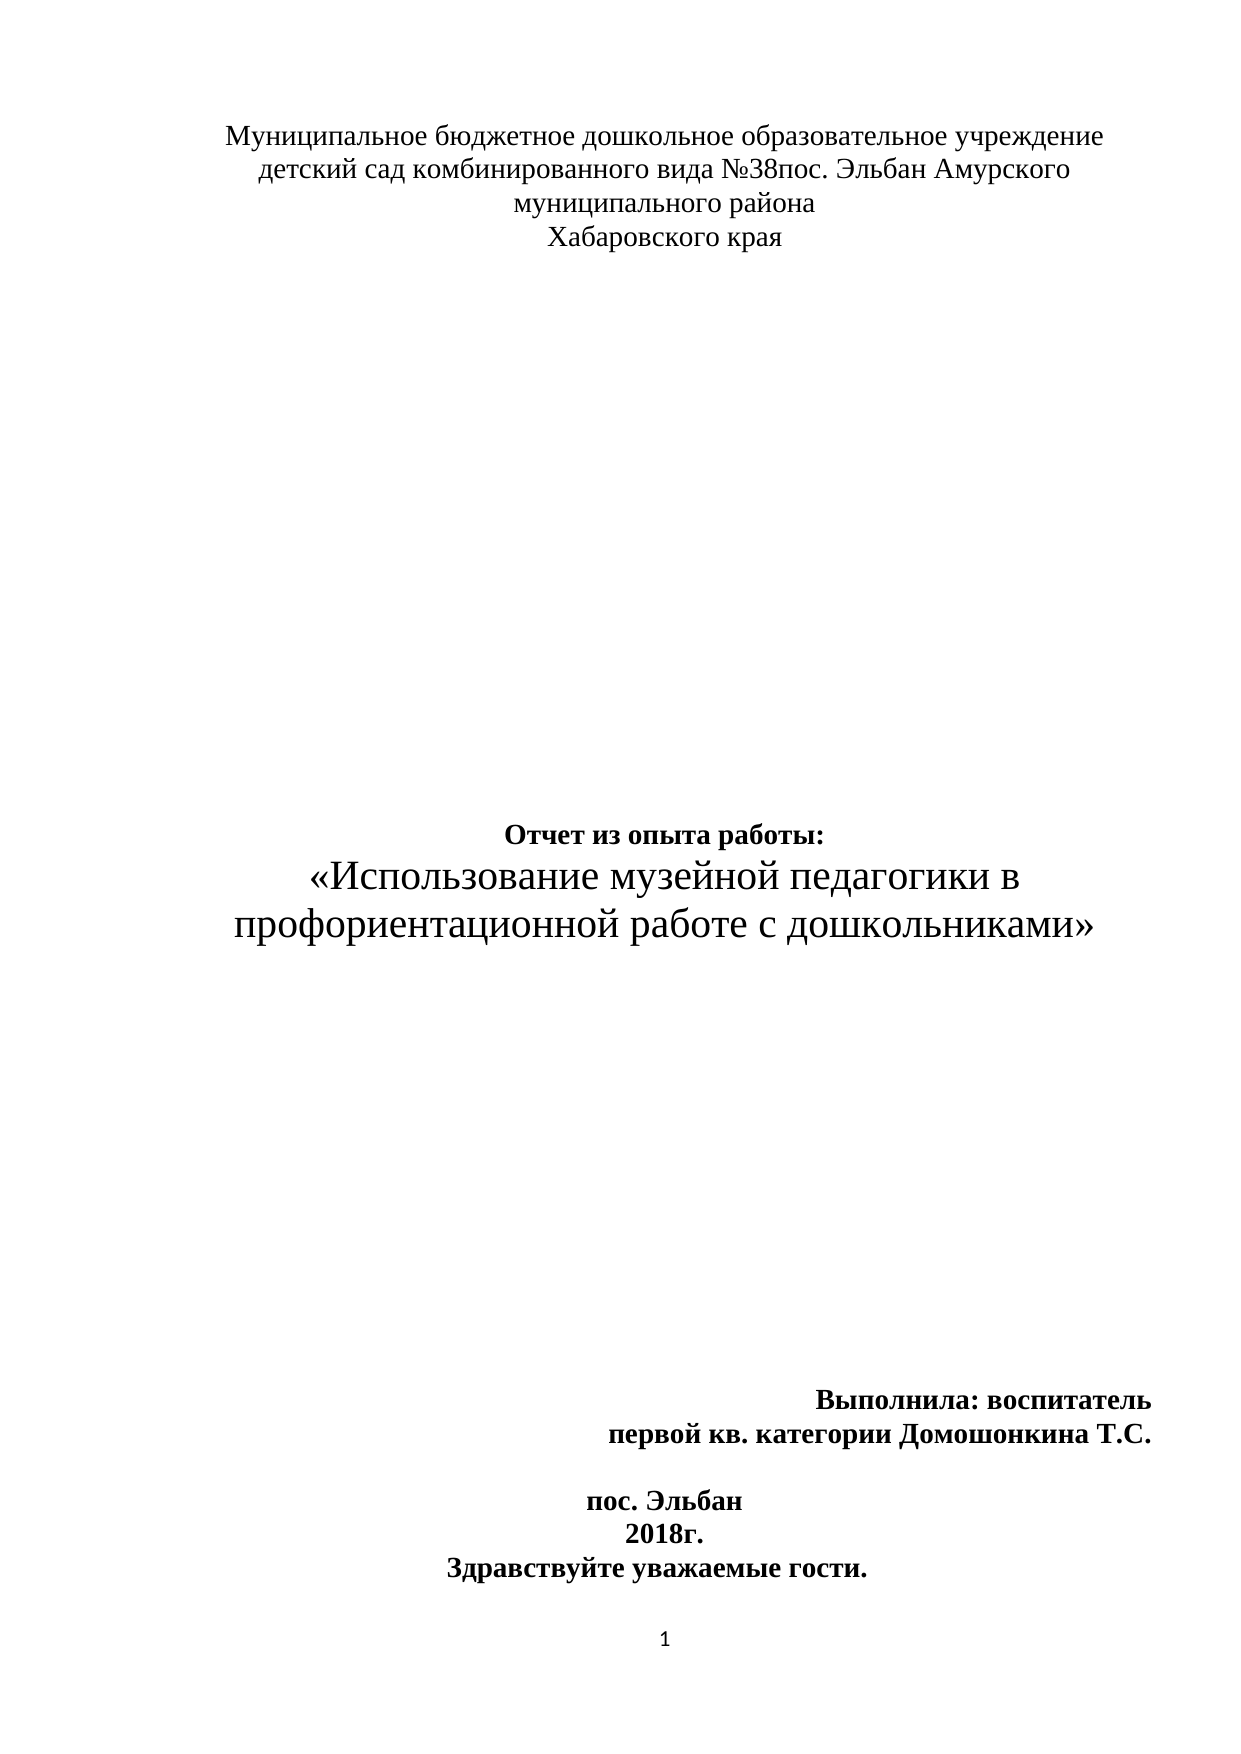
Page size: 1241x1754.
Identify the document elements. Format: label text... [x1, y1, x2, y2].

text первой кв. категории Домошонкина Т.С. [177, 1416, 1152, 1449]
text Хабаровского края [177, 219, 1152, 252]
text пос. Эльбан [177, 1483, 1152, 1517]
text Здравствуйте уважаемые гости. [88, 1550, 1152, 1584]
text Муниципальное бюджетное дошкольное образовательное учреждение детский сад комбинированного вида №38пос. Эльбан Амурского муниципального района [177, 118, 1152, 219]
text Выполнила: воспитатель [177, 1382, 1152, 1416]
text 2018г. [177, 1517, 1152, 1550]
text «Использование музейной педагогики в профориентационной работе с дошкольниками» [177, 851, 1152, 946]
text Отчет из опыта работы: [177, 817, 1152, 851]
